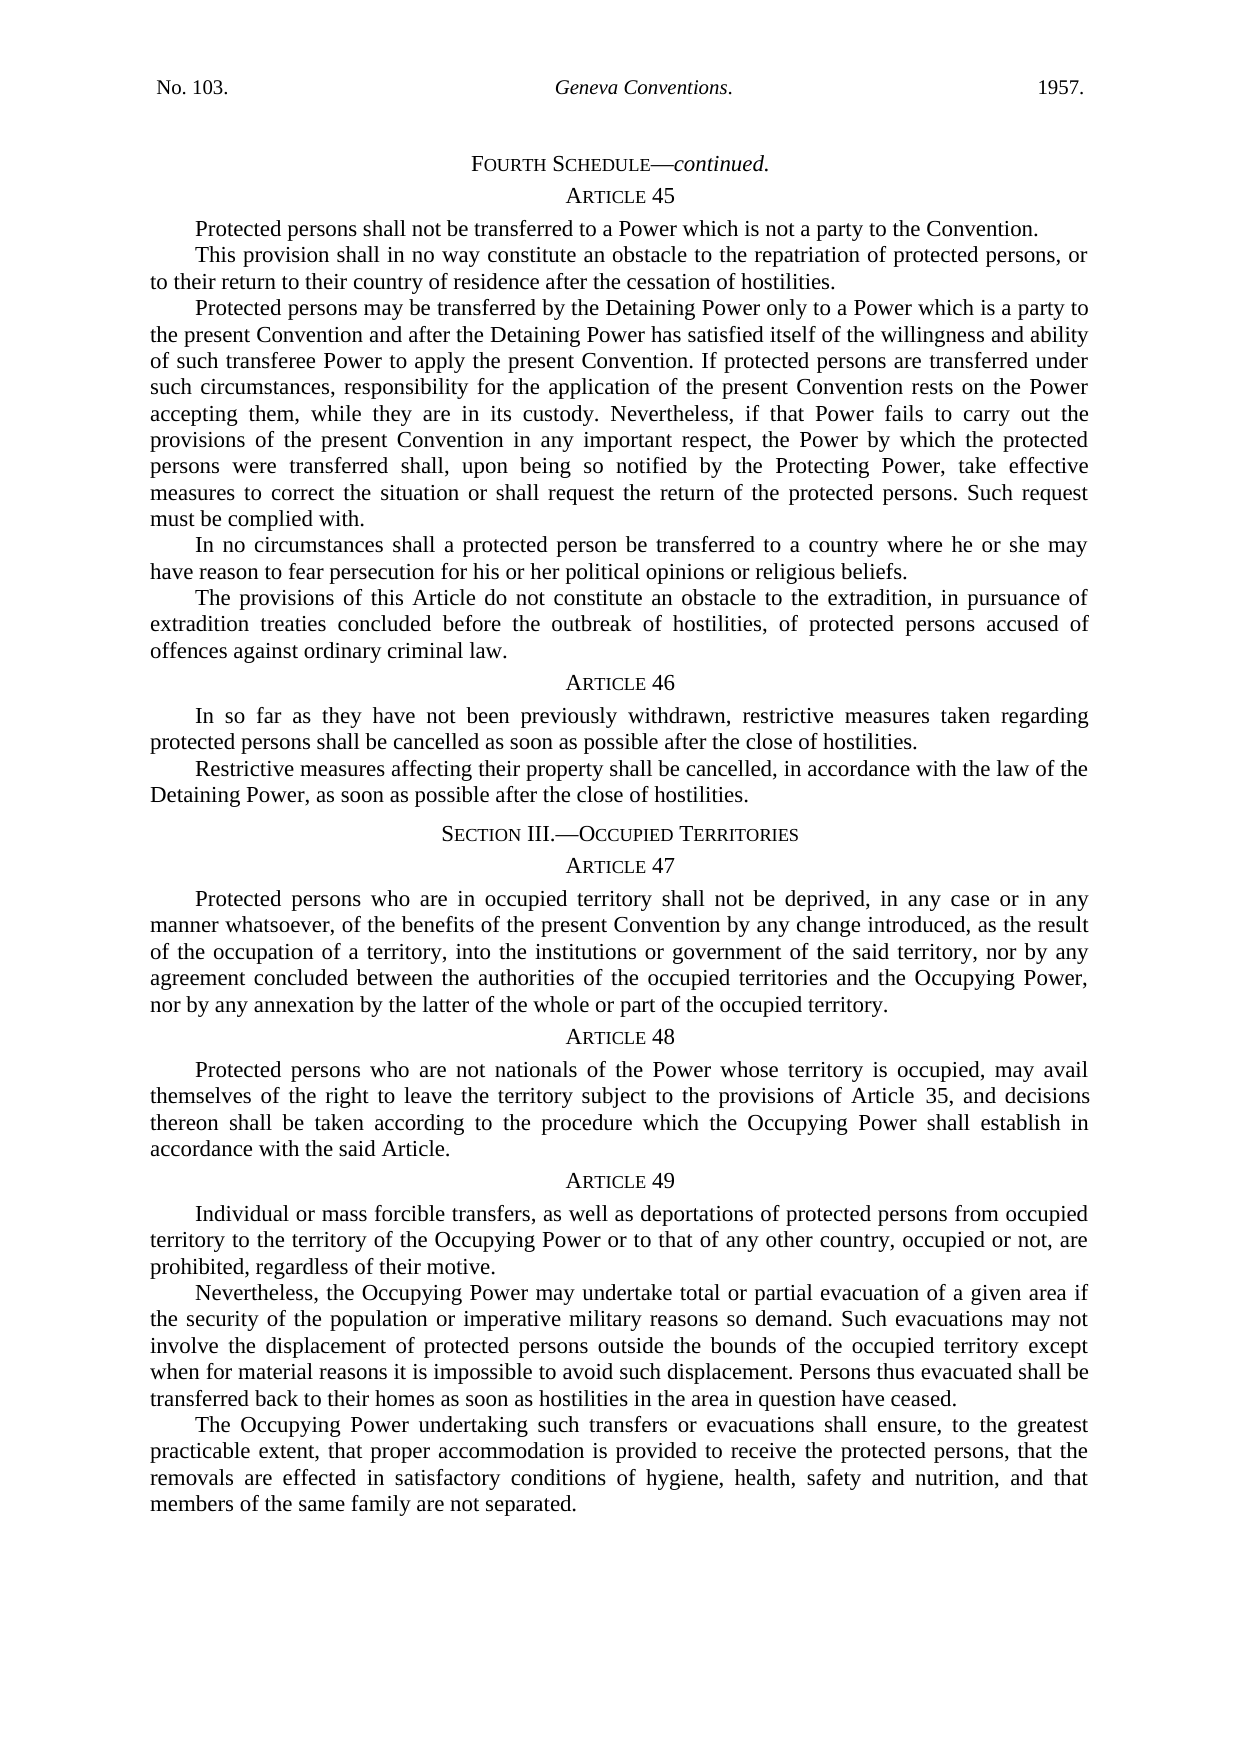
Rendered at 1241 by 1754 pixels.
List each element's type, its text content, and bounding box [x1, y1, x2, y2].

text Article 45 [150, 183, 1090, 209]
text Nevertheless, the Occupying Power may undertake total or partial evacuation of a given area if the security of the population or imperative military reasons so demand. Such evacuations may not involve the displacement of protected persons outside the bounds of the occupied territory except when for material reasons it is impossible to avoid such displacement. Persons thus evacuated shall be transferred back to their homes as soon as hostilities in the area in question have ceased. [150, 1279, 1090, 1411]
text The Occupying Power undertaking such transfers or evacuations shall ensure, to the greatest practicable extent, that proper accommodation is provided to receive the protected persons, that the removals are effected in satisfactory conditions of hygiene, health, safety and nutrition, and that members of the same family are not separated. [150, 1411, 1090, 1516]
text Restrictive measures affecting their property shall be cancelled, in accordance with the law of the Detaining Power, as soon as possible after the close of hostilities. [150, 755, 1090, 807]
text Protected persons may be transferred by the Detaining Power only to a Power which is a party to the present Convention and after the Detaining Power has satisfied itself of the willingness and ability of such transferee Power to apply the present Convention. If protected persons are transferred under such circumstances, responsibility for the application of the present Convention rests on the Power accepting them, while they are in its custody. Nevertheless, if that Power fails to carry out the provisions of the present Convention in any important respect, the Power by which the protected persons were transferred shall, upon being so notified by the Protecting Power, take effective measures to correct the situation or shall request the return of the protected persons. Such request must be complied with. [150, 294, 1090, 531]
text In so far as they have not been previously withdrawn, restrictive measures taken regarding protected persons shall be cancelled as soon as possible after the close of hostilities. [150, 702, 1090, 755]
text This provision shall in no way constitute an obstacle to the repatriation of protected persons, or to their return to their country of residence after the cessation of hostilities. [150, 242, 1090, 294]
text In no circumstances shall a protected person be transferred to a country where he or she may have reason to fear persecution for his or her political opinions or religious beliefs. [150, 531, 1090, 584]
text Protected persons shall not be transferred to a Power which is not a party to the Convention. [150, 215, 1090, 242]
text Protected persons who are in occupied territory shall not be deprived, in any case or in any manner whatsoever, of the benefits of the present Convention by any change introduced, as the result of the occupation of a territory, into the institutions or government of the said territory, nor by any agreement concluded between the authorities of the occupied territories and the Occupying Power, nor by any annexation by the latter of the whole or part of the occupied territory. [150, 885, 1090, 1017]
text The provisions of this Article do not constitute an obstacle to the extradition, in pursuance of extradition treaties concluded before the outbreak of hostilities, of protected persons accused of offences against ordinary criminal law. [150, 584, 1090, 663]
text Article 48 [150, 1023, 1090, 1049]
text Article 47 [150, 853, 1090, 879]
text Section III.—Occupied Territories [150, 820, 1090, 846]
text Fourth Schedule—continued. [150, 150, 1090, 176]
text Individual or mass forcible transfers, as well as deportations of protected persons from occupied territory to the territory of the Occupying Power or to that of any other country, occupied or not, are prohibited, regardless of their motive. [150, 1200, 1090, 1279]
text Article 49 [150, 1167, 1090, 1194]
text Article 46 [150, 669, 1090, 696]
text Protected persons who are not nationals of the Power whose territory is occupied, may avail themselves of the right to leave the territory subject to the provisions of Article 35, and decisions thereon shall be taken according to the procedure which the Occupying Power shall establish in accordance with the said Article. [150, 1056, 1090, 1161]
